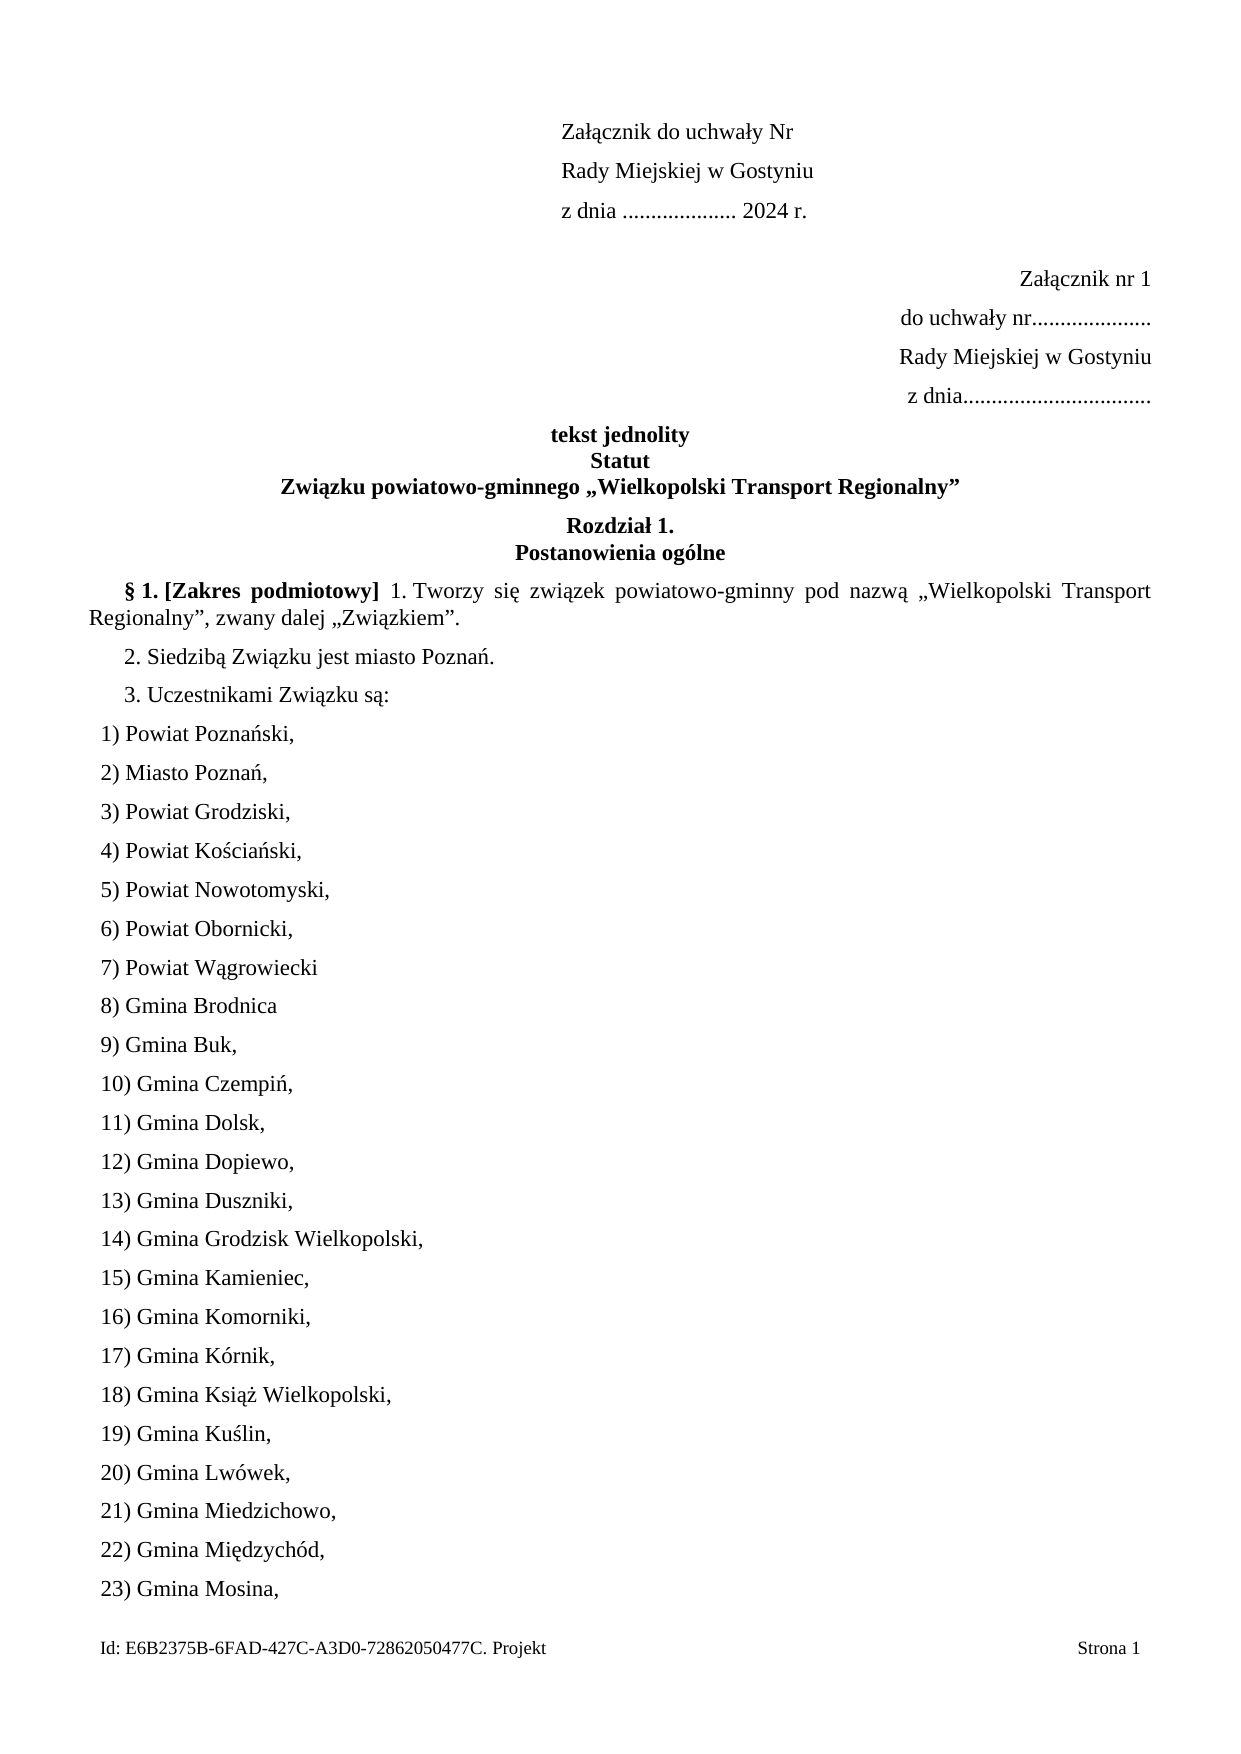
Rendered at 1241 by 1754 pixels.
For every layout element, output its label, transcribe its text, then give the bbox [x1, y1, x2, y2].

text 6) Powiat Obornicki, [100, 915, 1152, 941]
text 10) Gmina Czempiń, [100, 1070, 1152, 1096]
text Załącznik do uchwały Nr Rady Miejskiej w Gostyniu z dnia .................... 2024 r. [561, 118, 1152, 223]
text Rozdział 1. Postanowienia ogólne [88, 512, 1152, 565]
text 15) Gmina Kamieniec, [100, 1264, 1152, 1291]
text 13) Gmina Duszniki, [100, 1187, 1152, 1213]
text 3. Uczestnikami Związku są: [88, 682, 1152, 708]
text § 1. [Zakres podmiotowy] 1. Tworzy się związek powiatowo-gminny pod nazwą „Wielkopolski Transport Regionalny”, zwany dalej „Związkiem”. [88, 577, 1152, 630]
text 8) Gmina Brodnica [100, 992, 1152, 1019]
text 11) Gmina Dolsk, [100, 1109, 1152, 1135]
text 5) Powiat Nowotomyski, [100, 876, 1152, 902]
text 12) Gmina Dopiewo, [100, 1148, 1152, 1174]
text 20) Gmina Lwówek, [100, 1459, 1152, 1485]
text 9) Gmina Buk, [100, 1031, 1152, 1058]
text 21) Gmina Miedzichowo, [100, 1497, 1152, 1524]
text 4) Powiat Kościański, [100, 837, 1152, 863]
text 17) Gmina Kórnik, [100, 1342, 1152, 1368]
text 23) Gmina Mosina, [100, 1575, 1152, 1602]
text Załącznik nr 1 [88, 265, 1152, 292]
text 19) Gmina Kuślin, [100, 1420, 1152, 1446]
text do uchwały nr..................... [88, 304, 1152, 331]
text 2) Miasto Poznań, [100, 759, 1152, 786]
text tekst jednolity Statut Związku powiatowo-gminnego „Wielkopolski Transport Regionalny” [88, 421, 1152, 500]
text Rady Miejskiej w Gostyniu [88, 343, 1152, 369]
text 14) Gmina Grodzisk Wielkopolski, [100, 1226, 1152, 1252]
text 7) Powiat Wągrowiecki [100, 953, 1152, 980]
text 22) Gmina Międzychód, [100, 1536, 1152, 1563]
text 2. Siedzibą Związku jest miasto Poznań. [88, 643, 1152, 669]
text 1) Powiat Poznański, [100, 720, 1152, 747]
text 16) Gmina Komorniki, [100, 1303, 1152, 1329]
text 3) Powiat Grodziski, [100, 798, 1152, 824]
text z dnia................................. [88, 382, 1152, 408]
text 18) Gmina Książ Wielkopolski, [100, 1381, 1152, 1407]
